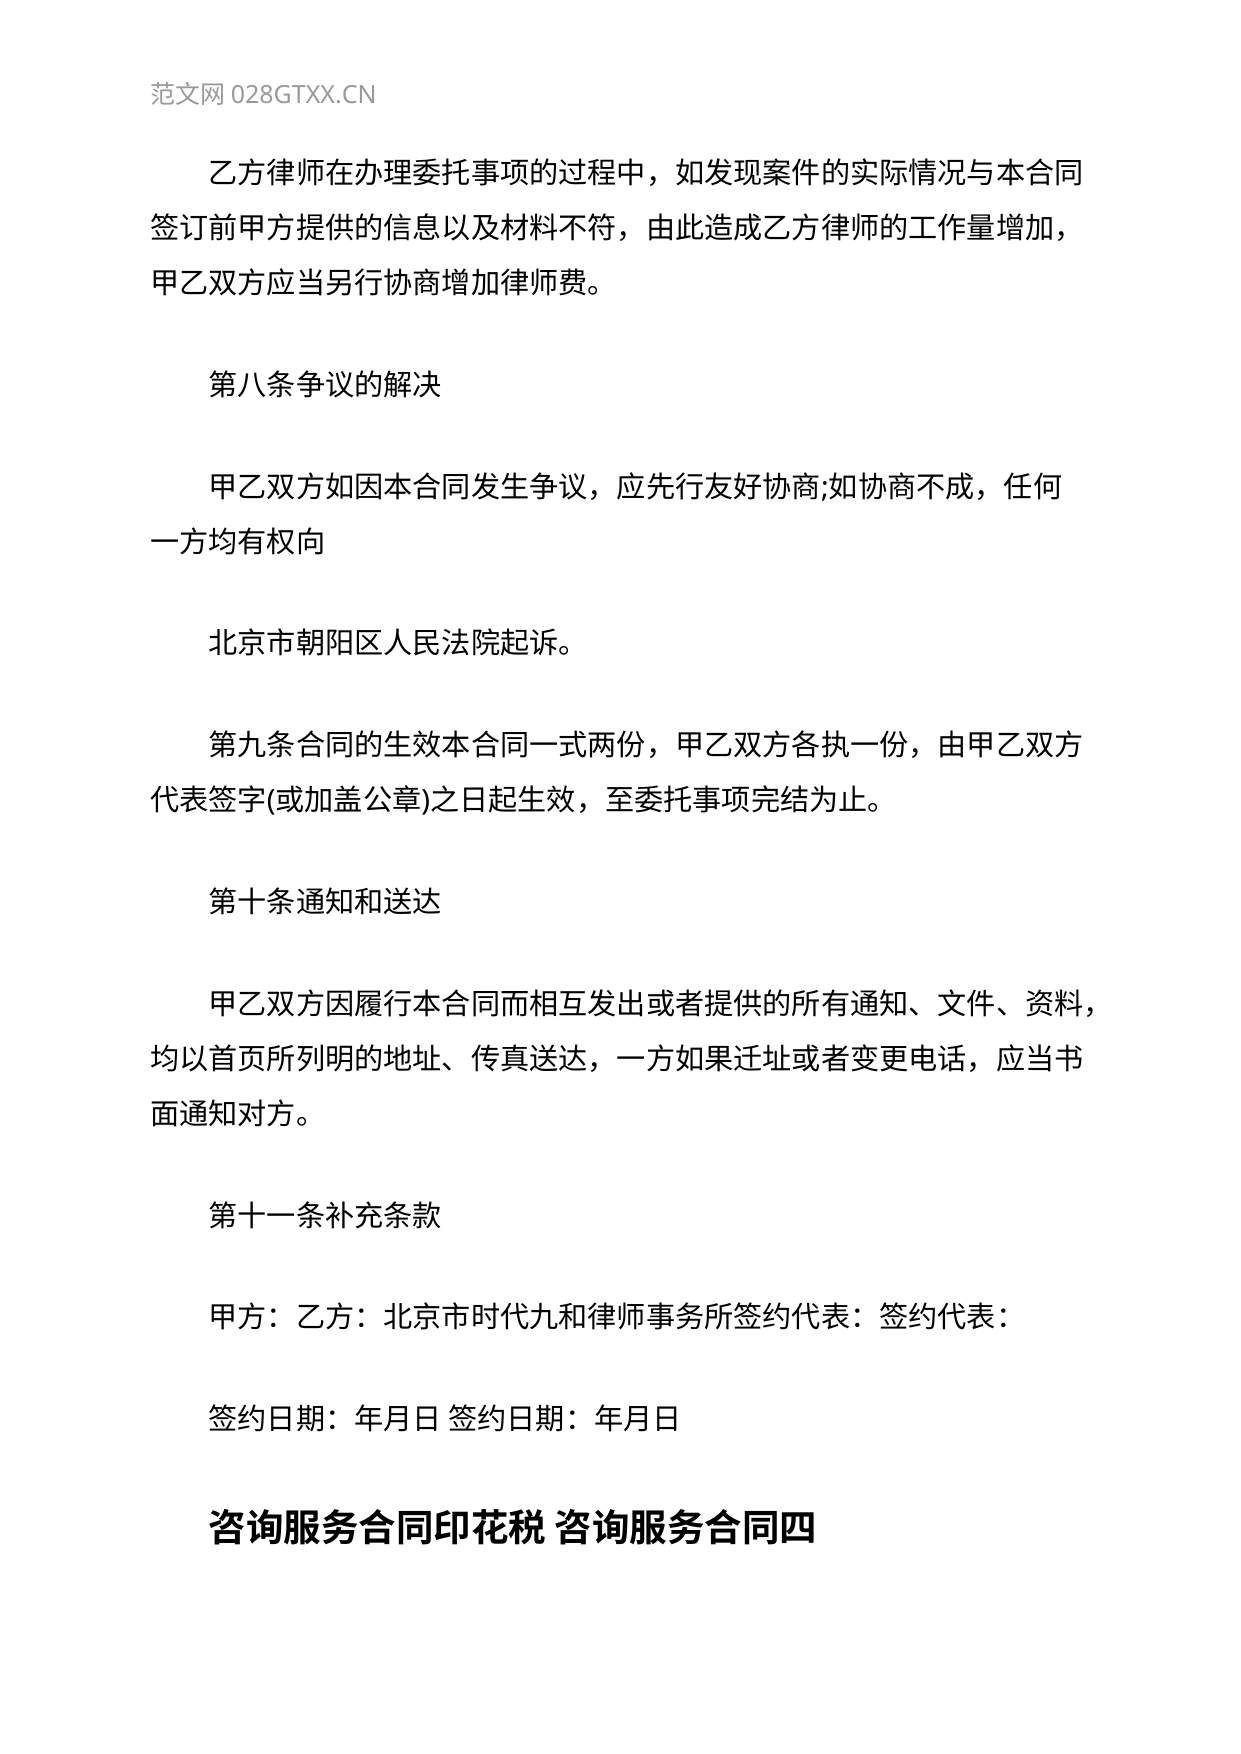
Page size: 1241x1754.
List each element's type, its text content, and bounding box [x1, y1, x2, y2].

text 签约日期：年月日 签约日期：年月日 [150, 1396, 1090, 1438]
text 第十条通知和送达 [150, 879, 1090, 921]
text 甲乙双方如因本合同发生争议，应先行友好协商;如协商不成，任何一方均有权向 [150, 463, 1090, 561]
text 北京市朝阳区人民法院起诉。 [150, 620, 1090, 662]
text 乙方律师在办理委托事项的过程中，如发现案件的实际情况与本合同签订前甲方提供的信息以及材料不符，由此造成乙方律师的工作量增加，甲乙双方应当另行协商增加律师费。 [150, 150, 1090, 302]
text 甲乙双方因履行本合同而相互发出或者提供的所有通知、文件、资料，均以首页所列明的地址、传真送达，一方如果迁址或者变更电话，应当书面通知对方。 [150, 981, 1090, 1133]
text 第九条合同的生效本合同一式两份，甲乙双方各执一份，由甲乙双方代表签字(或加盖公章)之日起生效，至委托事项完结为止。 [150, 722, 1090, 819]
text 咨询服务合同印花税 咨询服务合同四 [150, 1497, 1090, 1552]
text 甲方：乙方：北京市时代九和律师事务所签约代表：签约代表： [150, 1294, 1090, 1336]
text 第八条争议的解决 [150, 362, 1090, 404]
text 第十一条补充条款 [150, 1192, 1090, 1234]
